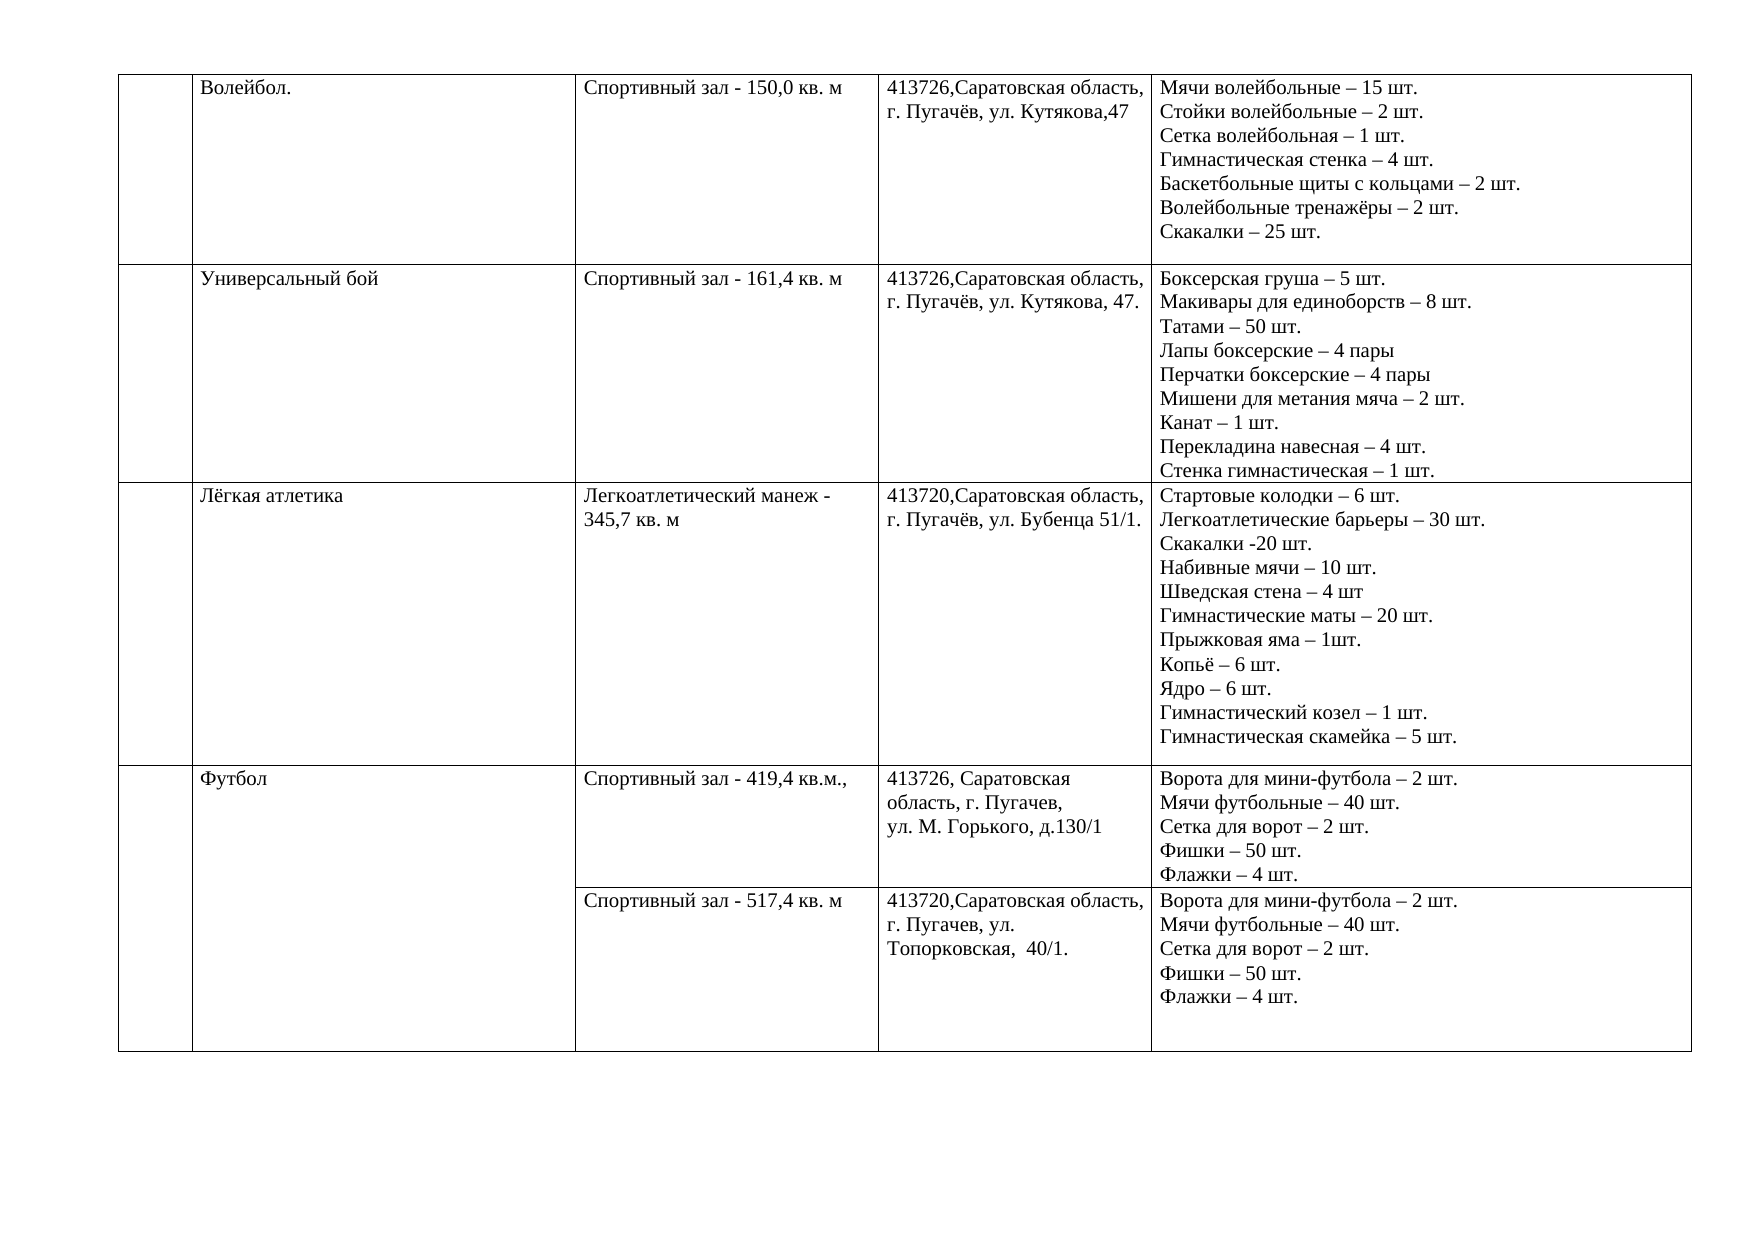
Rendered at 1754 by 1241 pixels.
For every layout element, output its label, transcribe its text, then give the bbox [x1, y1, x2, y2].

table_cell Стартовые колодки – 6 шт. Легкоатлетические барьеры – 30 шт. Скакалки -20 шт. Набивные мячи – 10 шт. Шведская стена – 4 шт Гимнастические маты – 20 шт. Прыжковая яма – 1шт. Копьё – 6 шт. Ядро – 6 шт. Гимнастический козел – 1 шт. Гимнастическая скамейка – 5 шт. [1152, 483, 1691, 765]
table_cell 413726, Саратовская область, г. Пугачев, ул. М. Горького, д.130/1 [879, 766, 1151, 887]
table_cell Спортивный зал - 517,4 кв. м [576, 888, 878, 1051]
table_cell Мячи волейбольные – 15 шт. Стойки волейбольные – 2 шт. Сетка волейбольная – 1 шт. Гимнастическая стенка – 4 шт. Баскетбольные щиты с кольцами – 2 шт. Волейбольные тренажёры – 2 шт. Скакалки – 25 шт. [1152, 75, 1691, 264]
table_cell [119, 75, 192, 264]
table_cell 413720,Саратовская область, г. Пугачев, ул. Топорковская, 40/1. [879, 888, 1151, 1051]
table_cell Боксерская груша – 5 шт. Макивары для единоборств – 8 шт. Татами – 50 шт. Лапы боксерские – 4 пары Перчатки боксерские – 4 пары Мишени для метания мяча – 2 шт. Канат – 1 шт. Перекладина навесная – 4 шт. Стенка гимнастическая – 1 шт. [1152, 265, 1691, 482]
table_cell 413726,Саратовская область, г. Пугачёв, ул. Кутякова, 47. [879, 265, 1151, 482]
table_cell [119, 265, 192, 482]
table_cell Легкоатлетический манеж - 345,7 кв. м [576, 483, 878, 765]
table_cell 413720,Саратовская область, г. Пугачёв, ул. Бубенца 51/1. [879, 483, 1151, 765]
table_cell Спортивный зал - 150,0 кв. м [576, 75, 878, 264]
table_cell Лёгкая атлетика [193, 483, 575, 765]
table_cell Ворота для мини-футбола – 2 шт. Мячи футбольные – 40 шт. Сетка для ворот – 2 шт. Фишки – 50 шт. Флажки – 4 шт. [1152, 888, 1691, 1051]
table_cell Ворота для мини-футбола – 2 шт. Мячи футбольные – 40 шт. Сетка для ворот – 2 шт. Фишки – 50 шт. Флажки – 4 шт. [1152, 766, 1691, 887]
table_cell Волейбол. [193, 75, 575, 264]
table_cell 413726,Саратовская область, г. Пугачёв, ул. Кутякова,47 [879, 75, 1151, 264]
table_cell Спортивный зал - 161,4 кв. м [576, 265, 878, 482]
table_cell Спортивный зал - 419,4 кв.м., [576, 766, 878, 887]
table_cell Футбол [193, 766, 575, 1051]
table_cell [119, 766, 192, 1051]
table_cell [119, 483, 192, 765]
table_cell Универсальный бой [193, 265, 575, 482]
